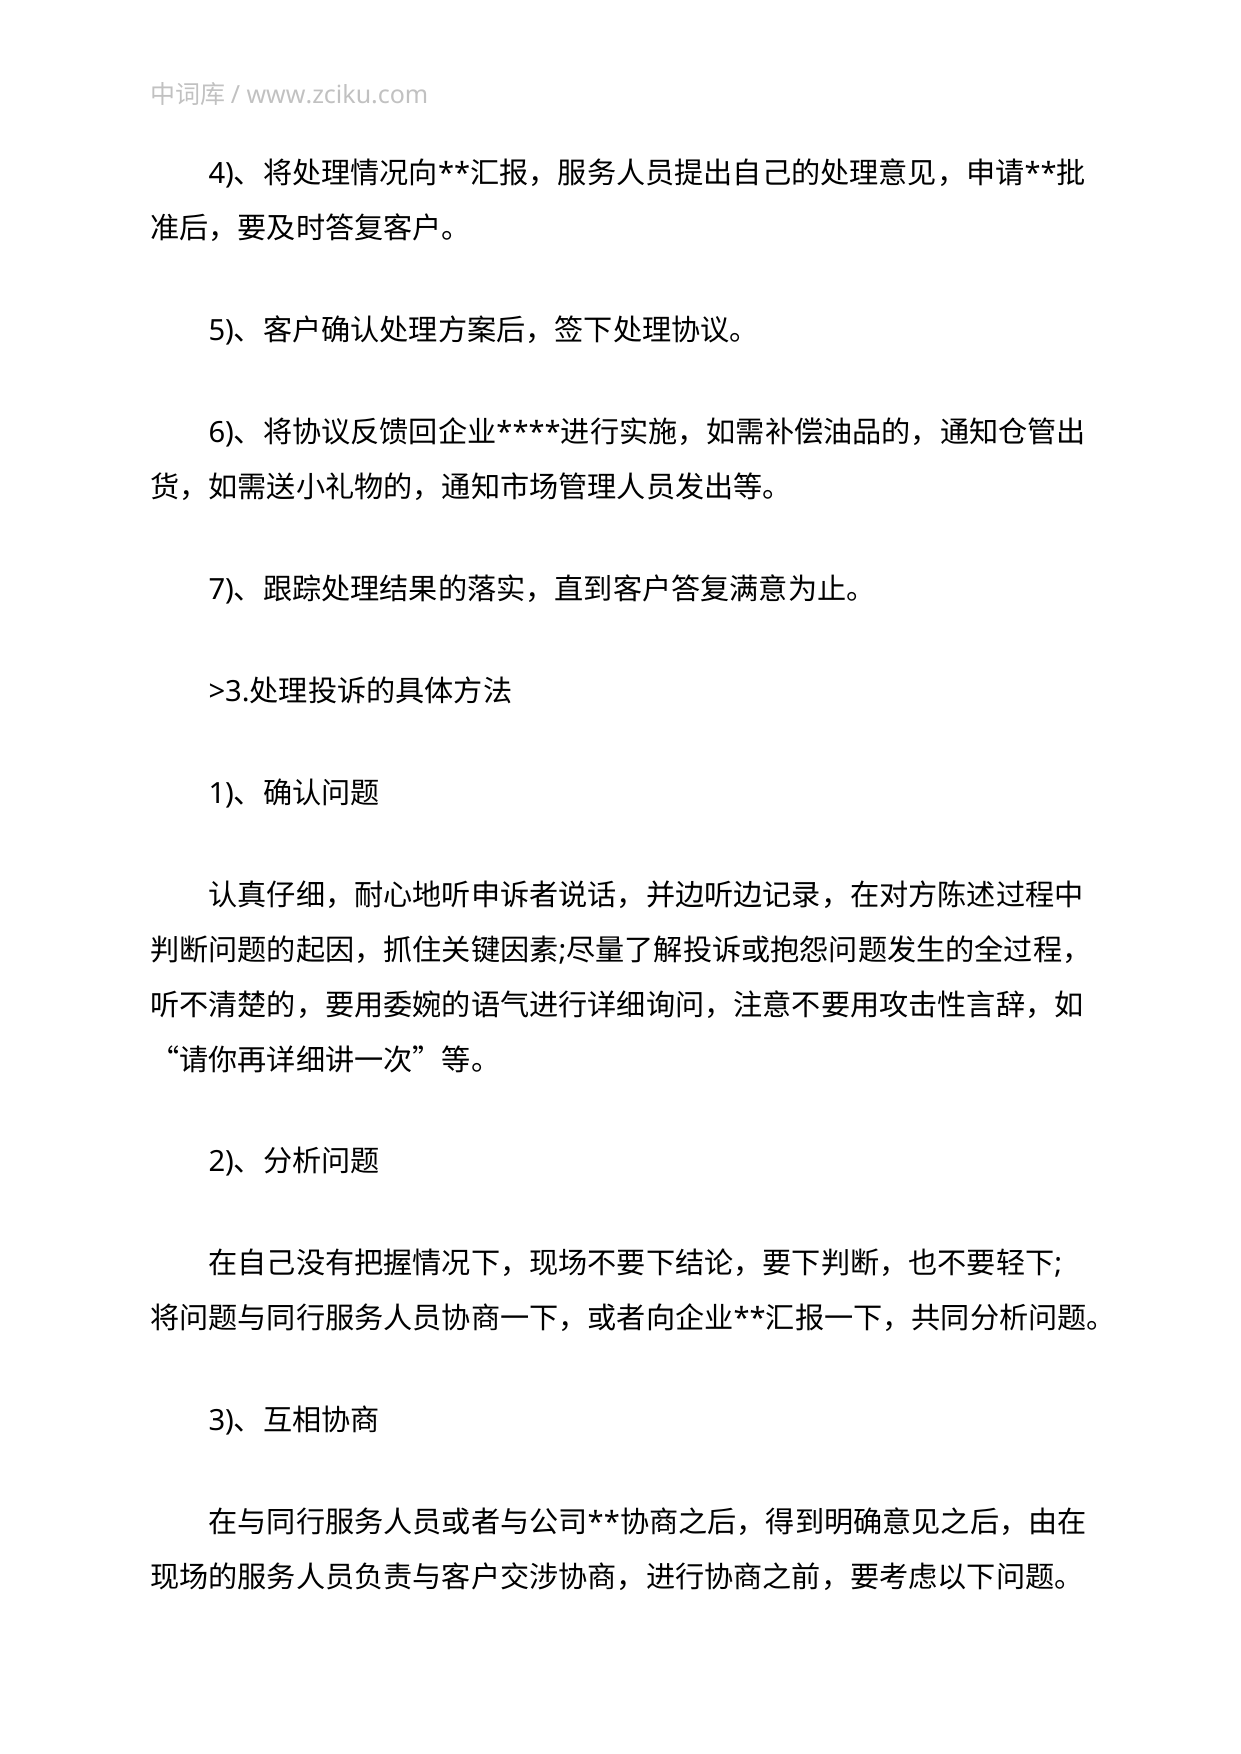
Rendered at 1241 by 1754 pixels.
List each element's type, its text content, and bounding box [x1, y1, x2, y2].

text >3.处理投诉的具体方法 [150, 667, 1090, 710]
text 1)、确认问题 [150, 769, 1090, 812]
text 在自己没有把握情况下，现场不要下结论，要下判断，也不要轻下;将问题与同行服务人员协商一下，或者向企业**汇报一下，共同分析问题。 [150, 1240, 1090, 1337]
text 4)、将处理情况向**汇报，服务人员提出自己的处理意见，申请**批准后，要及时答复客户。 [150, 150, 1090, 247]
text 3)、互相协商 [150, 1397, 1090, 1439]
text 7)、跟踪处理结果的落实，直到客户答复满意为止。 [150, 566, 1090, 608]
text 认真仔细，耐心地听申诉者说话，并边听边记录，在对方陈述过程中判断问题的起因，抓住关键因素;尽量了解投诉或抱怨问题发生的全过程，听不清楚的，要用委婉的语气进行详细询问，注意不要用攻击性言辞，如“请你再详细讲一次”等。 [150, 871, 1090, 1078]
text 5)、客户确认处理方案后，签下处理协议。 [150, 307, 1090, 349]
text 2)、分析问题 [150, 1138, 1090, 1180]
text 6)、将协议反馈回企业****进行实施，如需补偿油品的，通知仓管出货，如需送小礼物的，通知市场管理人员发出等。 [150, 409, 1090, 506]
text 在与同行服务人员或者与公司**协商之后，得到明确意见之后，由在现场的服务人员负责与客户交涉协商，进行协商之前，要考虑以下问题。 [150, 1499, 1090, 1596]
